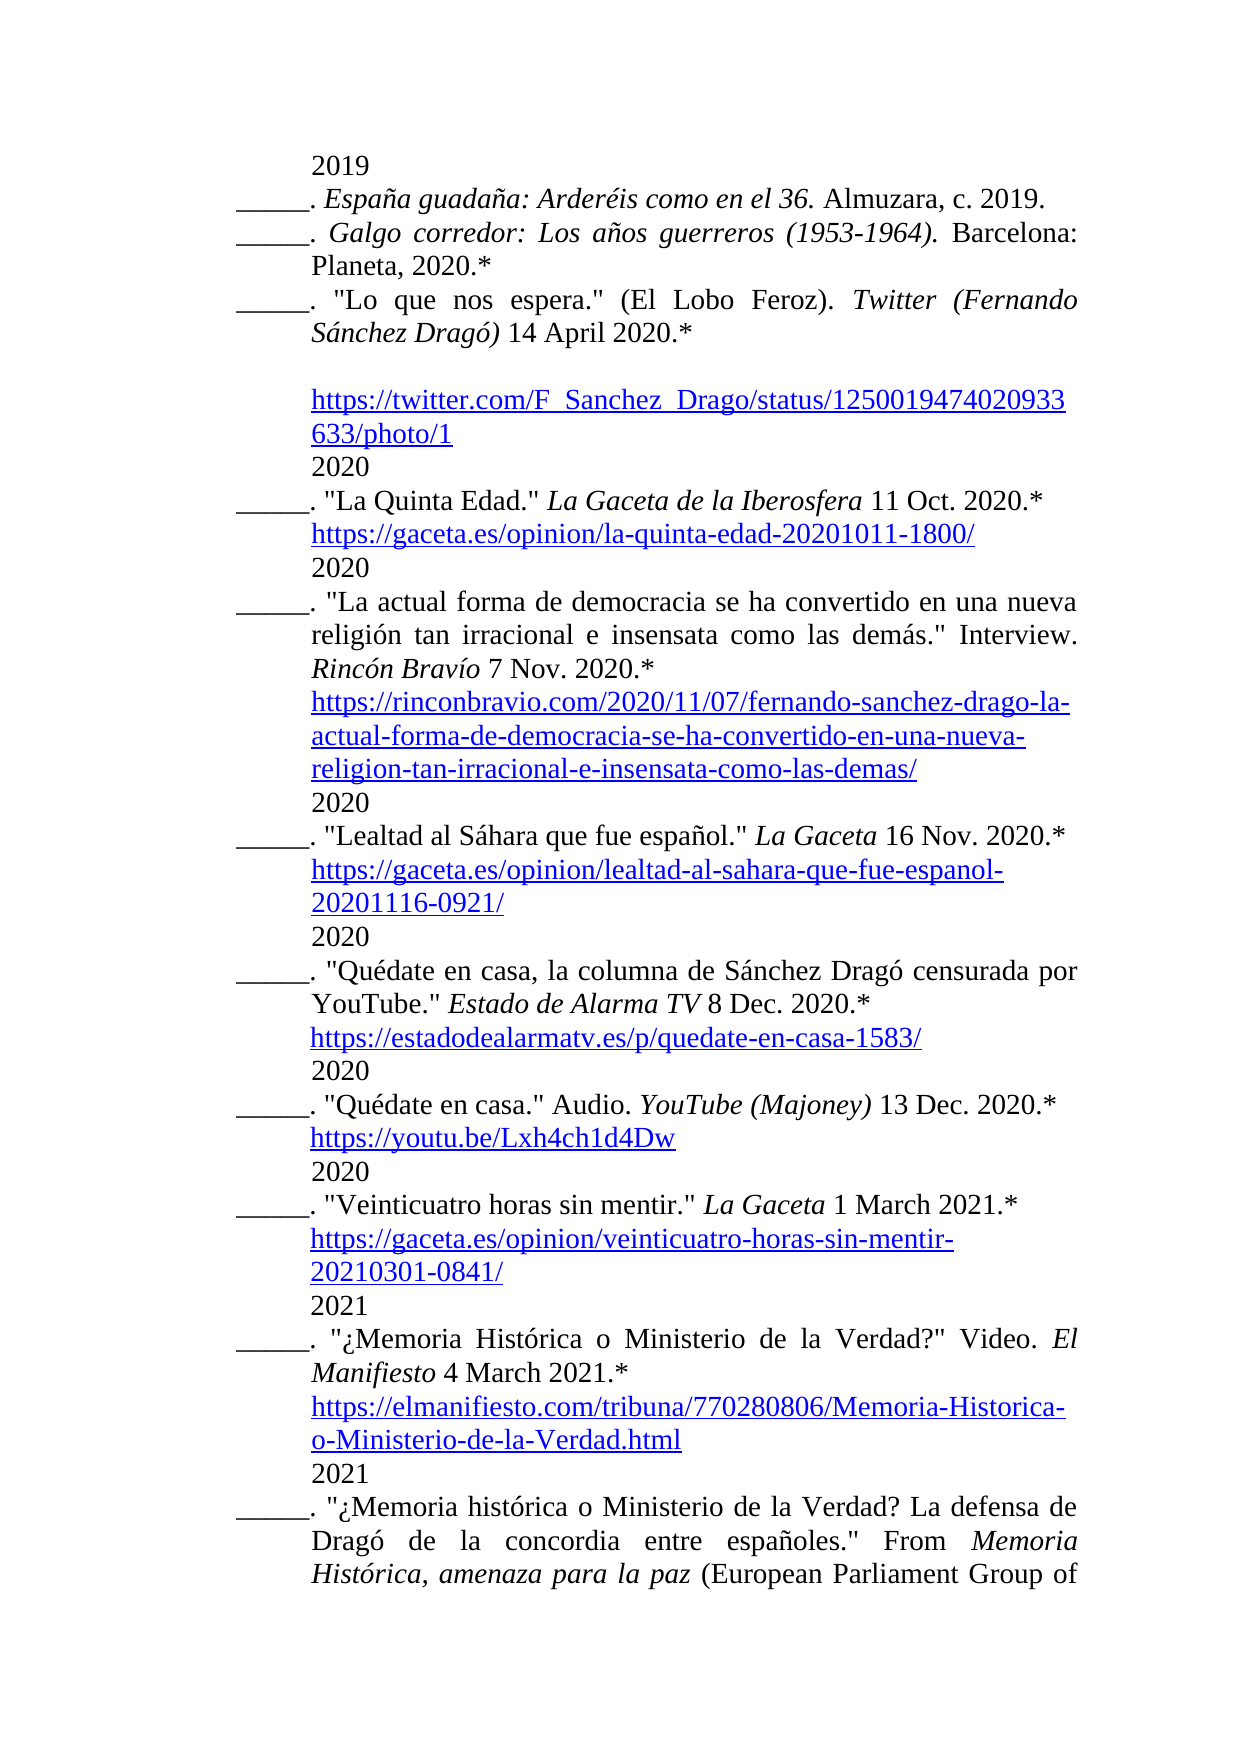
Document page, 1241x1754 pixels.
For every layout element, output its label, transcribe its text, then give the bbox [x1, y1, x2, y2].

text 2020 [236, 785, 1078, 818]
text _____. "La Quinta Edad." La Gaceta de la Iberosfera 11 Oct. 2020.* [236, 483, 1078, 517]
text _____. "Quédate en casa, la columna de Sánchez Dragó censurada por YouTube." Estado de Alarma TV 8 Dec. 2020.* [236, 953, 1078, 1020]
text 2019 [236, 148, 1078, 181]
text 2020 [236, 550, 1078, 584]
text https://gaceta.es/opinion/la-quinta-edad-20201011-1800/ [236, 517, 1078, 550]
text _____. España guadaña: Arderéis como en el 36. Almuzara, c. 2019. [236, 181, 1078, 215]
text https://twitter.com/F_Sanchez_Drago/status/1250019474020933633/photo/1 [236, 349, 1078, 449]
text _____. "La actual forma de democracia se ha convertido en una nueva religión tan irracional e insensata como las demás." Interview. Rincón Bravío 7 Nov. 2020.* [236, 584, 1078, 684]
text https://estadodealarmatv.es/p/quedate-en-casa-1583/ [310, 1020, 1078, 1053]
text https://gaceta.es/opinion/veinticuatro-horas-sin-mentir-20210301-0841/ [236, 1221, 1078, 1288]
text https://youtu.be/Lxh4ch1d4Dw [310, 1120, 1078, 1154]
text 2020 [236, 449, 1078, 483]
text 2021 [236, 1288, 1078, 1322]
text 2021 [236, 1456, 1078, 1489]
text 2020 [236, 919, 1078, 953]
text https://gaceta.es/opinion/lealtad-al-sahara-que-fue-espanol-20201116-0921/ [236, 852, 1078, 919]
text _____. "Lo que nos espera." (El Lobo Feroz). Twitter (Fernando Sánchez Dragó) 14 April 2020.* [236, 282, 1078, 349]
text https://elmanifiesto.com/tribuna/770280806/Memoria-Historica-o-Ministerio-de-la-Verdad.html [311, 1389, 1078, 1456]
text 2020 [236, 1154, 1078, 1187]
text _____. Galgo corredor: Los años guerreros (1953-1964). Barcelona: Planeta, 2020.* [236, 215, 1078, 282]
text _____. "Quédate en casa." Audio. YouTube (Majoney) 13 Dec. 2020.* [236, 1087, 1078, 1120]
text 2020 [236, 1053, 1078, 1087]
text _____. "Veinticuatro horas sin mentir." La Gaceta 1 March 2021.* [236, 1187, 1078, 1221]
text _____. "Lealtad al Sáhara que fue español." La Gaceta 16 Nov. 2020.* [236, 818, 1078, 852]
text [236, 1489, 1078, 1590]
text https://rinconbravio.com/2020/11/07/fernando-sanchez-drago-la-actual-forma-de-democracia-se-ha-convertido-en-una-nueva-religion-tan-irracional-e-insensata-como-las-demas/ [236, 684, 1078, 785]
text _____. "¿Memoria Histórica o Ministerio de la Verdad?" Video. El Manifiesto 4 March 2021.* [236, 1322, 1078, 1389]
